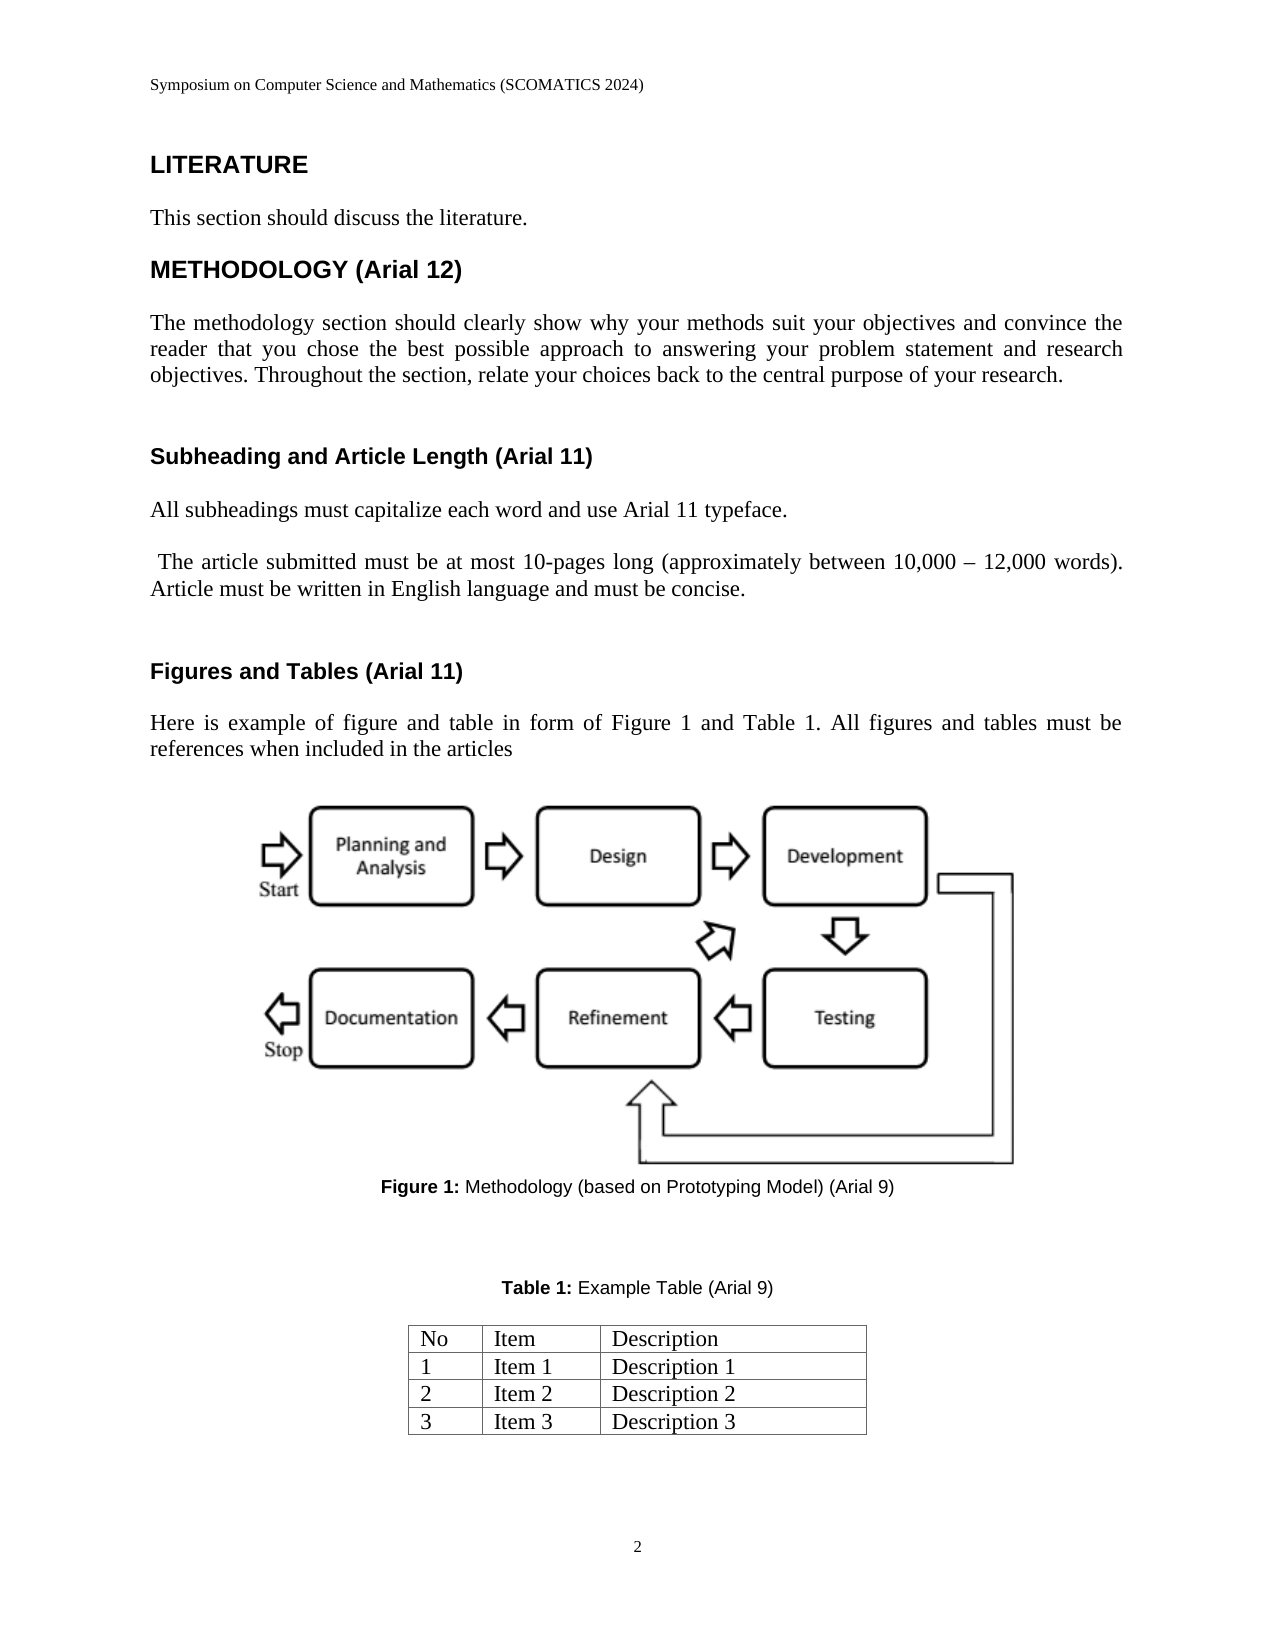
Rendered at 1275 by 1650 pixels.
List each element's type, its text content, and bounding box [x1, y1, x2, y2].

text The article submitted must be at most 10-pages long (approximately between 10,000 – 12,000 words). Article must be written in English language and must be concise. [150, 548, 1125, 601]
text Figures and Tables (Arial 11) [150, 658, 1125, 684]
subtitle LITERATURE [150, 150, 1125, 179]
text Figure 1: Methodology (based on Prototyping Model) (Arial 9) [150, 1176, 1125, 1197]
text All subheadings must capitalize each word and use Arial 11 typeface. [150, 496, 1125, 522]
picture [248, 790, 1027, 1176]
table_cell Item 1 [483, 1353, 600, 1379]
table_cell 3 [409, 1408, 482, 1434]
table_cell Item 3 [483, 1408, 600, 1434]
table_header Item [483, 1326, 600, 1352]
text Subheading and Article Length (Arial 11) [150, 443, 1125, 469]
table_cell Description 3 [601, 1408, 866, 1434]
table_cell Description 1 [601, 1353, 866, 1379]
table_cell 1 [409, 1353, 482, 1379]
text The methodology section should clearly show why your methods suit your objectives and convince the reader that you chose the best possible approach to answering your problem statement and research objectives. Throughout the section, relate your choices back to the central purpose of your research. [150, 309, 1125, 388]
text Here is example of figure and table in form of Figure 1 and Table 1. All figures and tables must be references when included in the articles [150, 709, 1125, 761]
table_header No [409, 1326, 482, 1352]
text This section should discuss the literature. [150, 204, 1125, 230]
table_cell Item 2 [483, 1380, 600, 1407]
table_cell 2 [409, 1380, 482, 1407]
table_header Description [601, 1326, 866, 1352]
text Table 1: Example Table (Arial 9) [150, 1277, 1125, 1324]
subtitle METHODOLOGY (Arial 12) [150, 255, 1125, 284]
table_cell Description 2 [601, 1380, 866, 1407]
